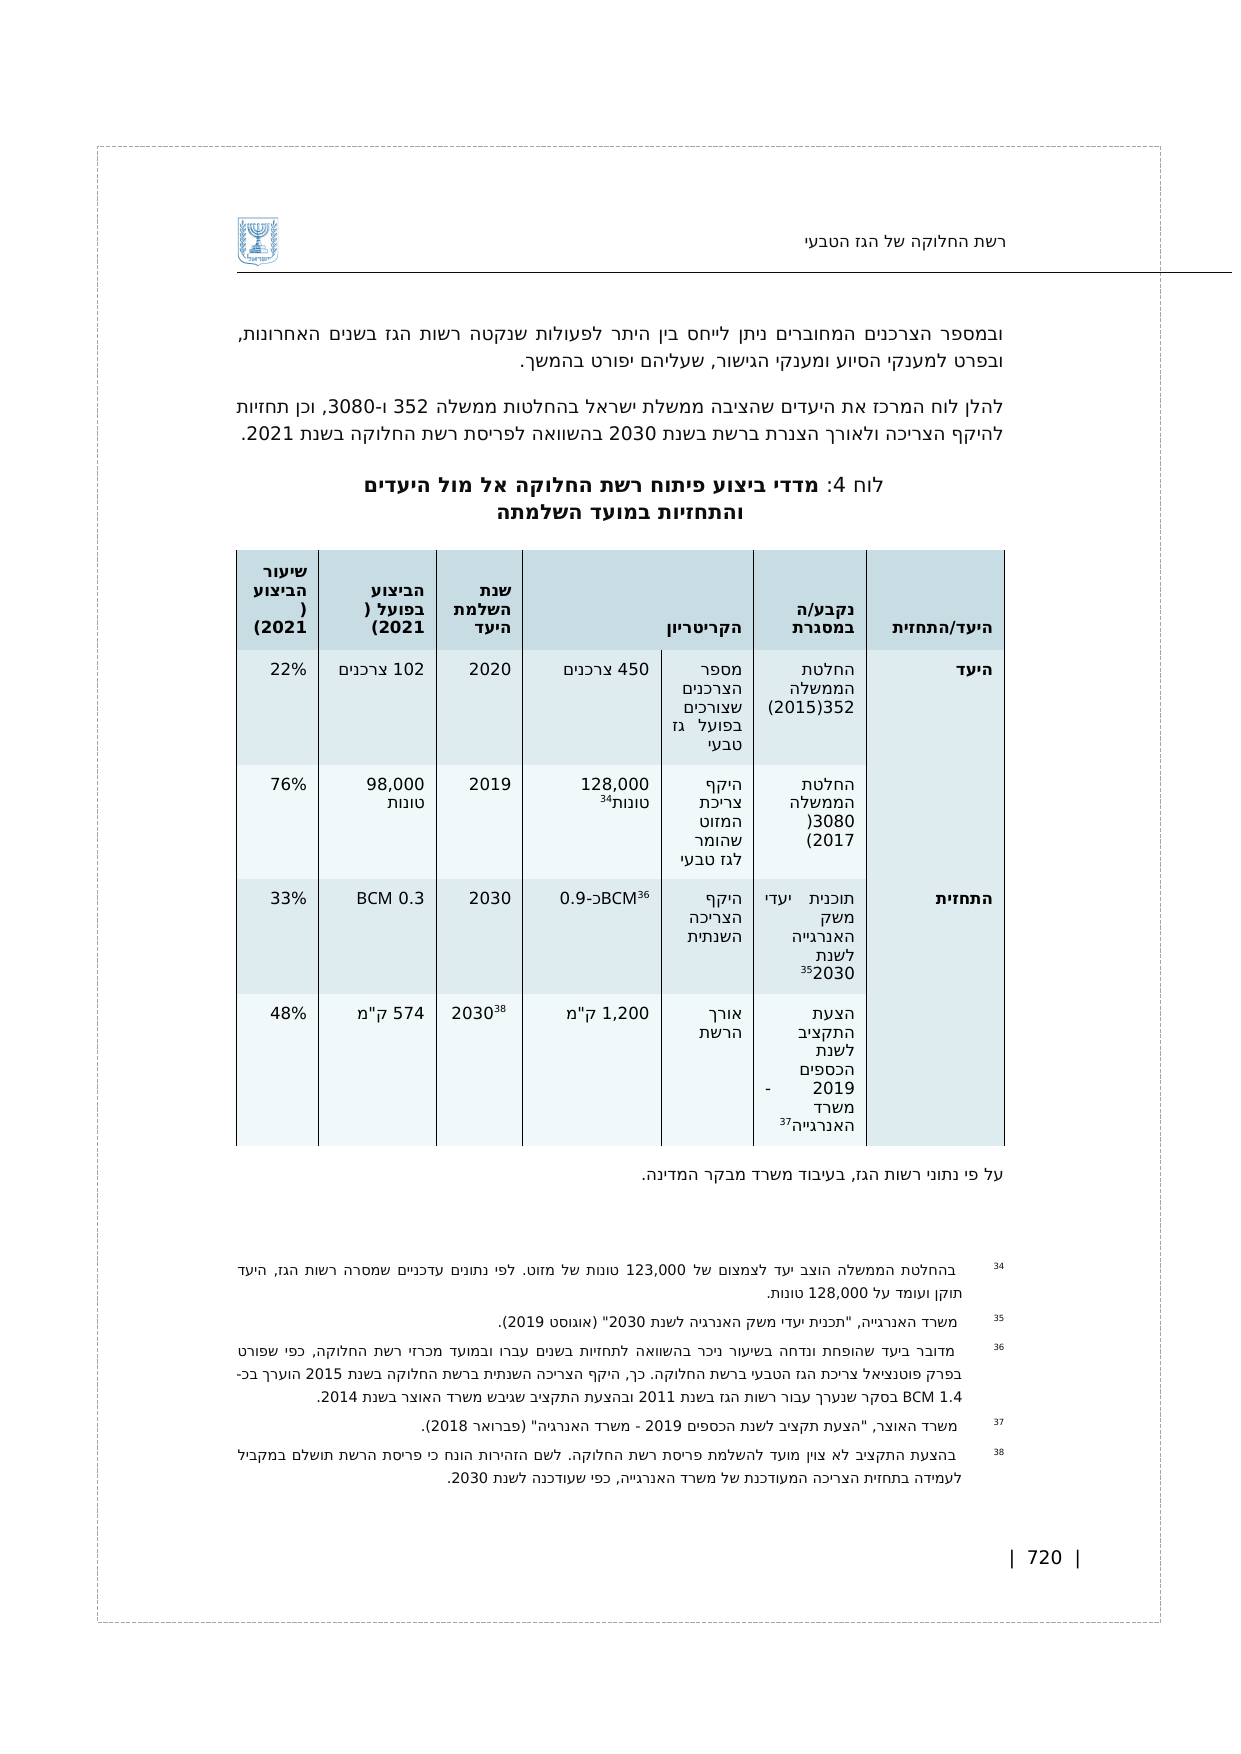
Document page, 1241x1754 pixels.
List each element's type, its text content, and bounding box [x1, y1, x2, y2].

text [236, 319, 1004, 373]
table_cell 76% [237, 765, 318, 879]
table_cell 574 ק"מ [319, 994, 436, 1146]
table_cell היקף הצריכה השנתית [662, 879, 753, 994]
table_header שנת השלמת היעד [437, 550, 522, 650]
table_cell 102 צרכנים [319, 650, 436, 765]
table_cell התחזית [867, 879, 1004, 1146]
table_cell 1,200 ק"מ [523, 994, 661, 1146]
table_cell 0.3 BCM [319, 879, 436, 994]
table_cell 450 צרכנים [523, 650, 661, 765]
table_header הביצוע בפועל (2021) [319, 550, 436, 650]
table_cell 33% [237, 879, 318, 994]
table_cell 2019 [437, 765, 522, 879]
table_cell היקף צריכת המזוט שהומר לגז טבעי [662, 765, 753, 879]
text לוח 4: מדדי ביצוע פיתוח רשת החלוקה אל מול היעדים והתחזיות במועד השלמתה [236, 471, 1004, 525]
table_cell 22% [237, 650, 318, 765]
table_cell אורך הרשת [662, 994, 753, 1146]
table_cell מספר הצרכנים שצורכים בפועל גז טבעי [662, 650, 753, 765]
table_header הקריטריון [523, 550, 753, 650]
table_cell 2030 [437, 994, 522, 1146]
table_cell הצעת התקציב לשנת הכספים 2019 - משרד האנרגייה [754, 994, 866, 1146]
table_cell תוכנית יעדי משק האנרגייה לשנת 2030 [754, 879, 866, 994]
table_cell BCMכ-0.9 [523, 879, 661, 994]
table_cell החלטת הממשלה 3080(2017) [754, 765, 866, 879]
table_cell 2030 [437, 879, 522, 994]
text על פי נתוני רשות הגז, בעיבוד משרד מבקר המדינה. [236, 1158, 1004, 1186]
table_header היעד/התחזית [867, 550, 1004, 650]
table_cell 48% [237, 994, 318, 1146]
table_cell היעד [867, 650, 1004, 879]
table_cell החלטת הממשלה 352(2015) [754, 650, 866, 765]
text להלן לוח המרכז את היעדים שהציבה ממשלת ישראל בהחלטות ממשלה 352 ו-3080, וכן תחזיות להיקף הצריכה ולאורך הצנרת ברשת בשנת 2030 בהשוואה לפריסת רשת החלוקה בשנת 2021. [236, 392, 1004, 446]
table_header שיעור הביצוע (2021) [237, 550, 318, 650]
table_cell 128,000 טונות [523, 765, 661, 879]
table_header נקבע/ה במסגרת [754, 550, 866, 650]
table_cell 2020 [437, 650, 522, 765]
table_cell 98,000 טונות [319, 765, 436, 879]
